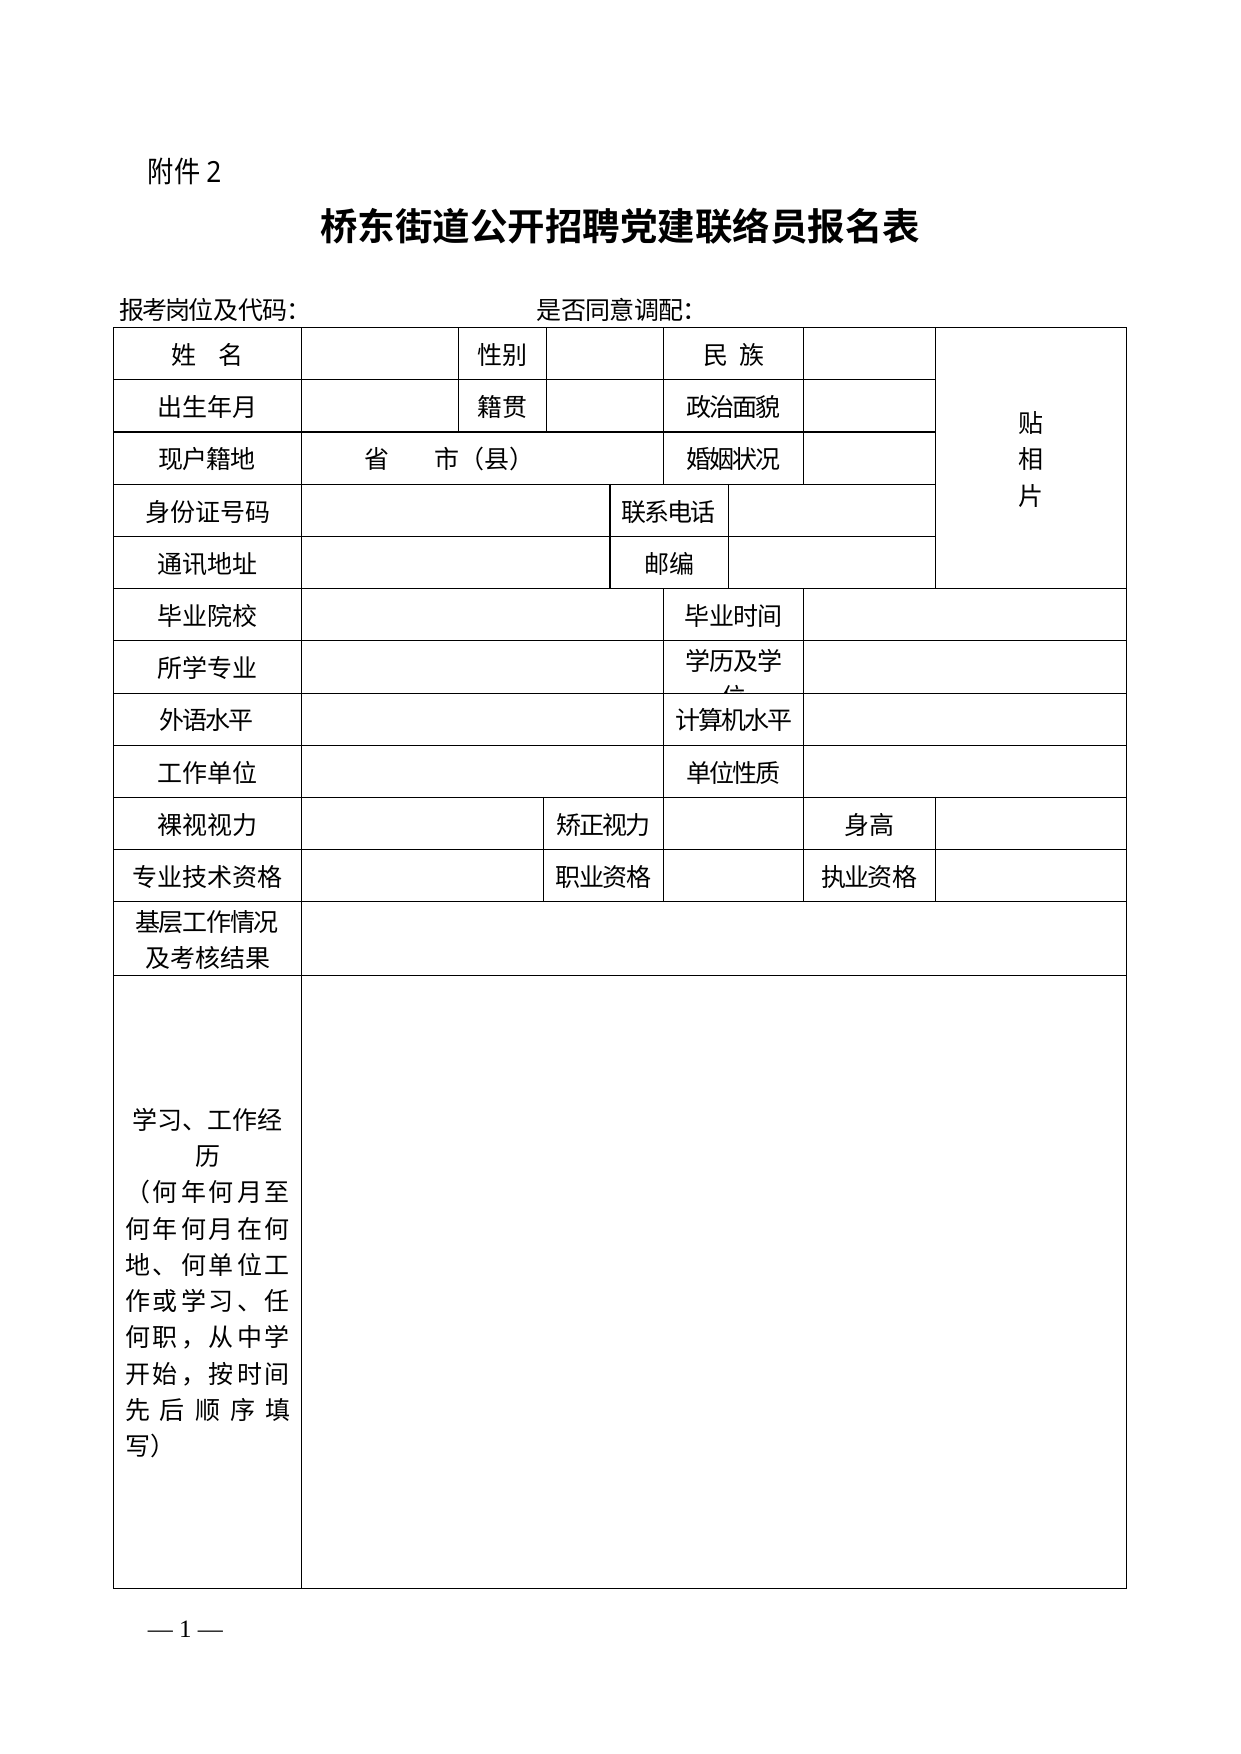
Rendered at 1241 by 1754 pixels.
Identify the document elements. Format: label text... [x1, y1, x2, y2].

table_header 民 族 [664, 328, 803, 379]
table_cell [804, 694, 1126, 744]
table_cell [302, 641, 663, 692]
text 报考岗位及代码： 是否同意调配： [119, 291, 1092, 327]
table_cell 工作单位 [114, 746, 301, 797]
table_cell [302, 537, 609, 588]
table_cell 毕业院校 [114, 589, 301, 640]
table_cell [729, 537, 935, 588]
table_cell [302, 746, 663, 797]
table_cell [804, 433, 935, 484]
table_cell [302, 589, 663, 640]
table_cell [729, 485, 935, 536]
table_cell 基层工作情况及考核结果 [114, 902, 301, 975]
table_cell [804, 746, 1126, 797]
table_cell [804, 380, 935, 431]
table_cell [804, 641, 1126, 692]
table_cell 政治面貌 [664, 380, 803, 431]
table_cell 邮编 [611, 537, 728, 588]
table_cell 专业技术资格 [114, 850, 301, 901]
table_cell 婚姻状况 [664, 433, 803, 484]
table_cell [302, 902, 1126, 975]
table_cell [302, 694, 663, 744]
table_cell 外语水平 [114, 694, 301, 744]
text 附件2 [148, 136, 1092, 194]
table_cell 省 市（县） [302, 433, 663, 484]
table_cell [936, 798, 1126, 849]
table_cell 联系电话 [611, 485, 728, 536]
table_header 姓 名 [114, 328, 301, 379]
table_cell [302, 485, 609, 536]
table_cell [302, 380, 458, 431]
table_cell 毕业时间 [664, 589, 803, 640]
table_cell [302, 976, 1126, 1587]
table_cell 现户籍地 [114, 433, 301, 484]
table_cell [664, 850, 803, 901]
table_cell 执业资格 [804, 850, 935, 901]
table_cell 身高 [804, 798, 935, 849]
table_cell 通讯地址 [114, 537, 301, 588]
table_header [804, 328, 935, 379]
table_cell 身份证号码 [114, 485, 301, 536]
table_cell 学历及学位 [664, 641, 803, 692]
table_cell 籍贯 [459, 380, 546, 431]
table_cell 职业资格 [544, 850, 663, 901]
table_cell [547, 380, 663, 431]
table_header 性别 [459, 328, 546, 379]
table_cell 矫正视力 [544, 798, 663, 849]
table_cell 单位性质 [664, 746, 803, 797]
table_cell 出生年月 [114, 380, 301, 431]
table_header 贴 相 片 [936, 328, 1126, 588]
table_cell 计算机水平 [664, 694, 803, 744]
table_cell 所学专业 [114, 641, 301, 692]
text 桥东街道公开招聘党建联络员报名表 [148, 194, 1092, 252]
table_header [302, 328, 458, 379]
table_header [547, 328, 663, 379]
table_cell [664, 798, 803, 849]
table_cell [302, 850, 543, 901]
table_cell 裸视视力 [114, 798, 301, 849]
table_cell [302, 798, 543, 849]
table_cell [804, 589, 1126, 640]
table_cell [936, 850, 1126, 901]
table_cell 学习、工作经历 （何年何月至何年何月在何地、何单位工作或学习、任何职，从中学开始，按时间先后顺序填写） [114, 976, 301, 1587]
